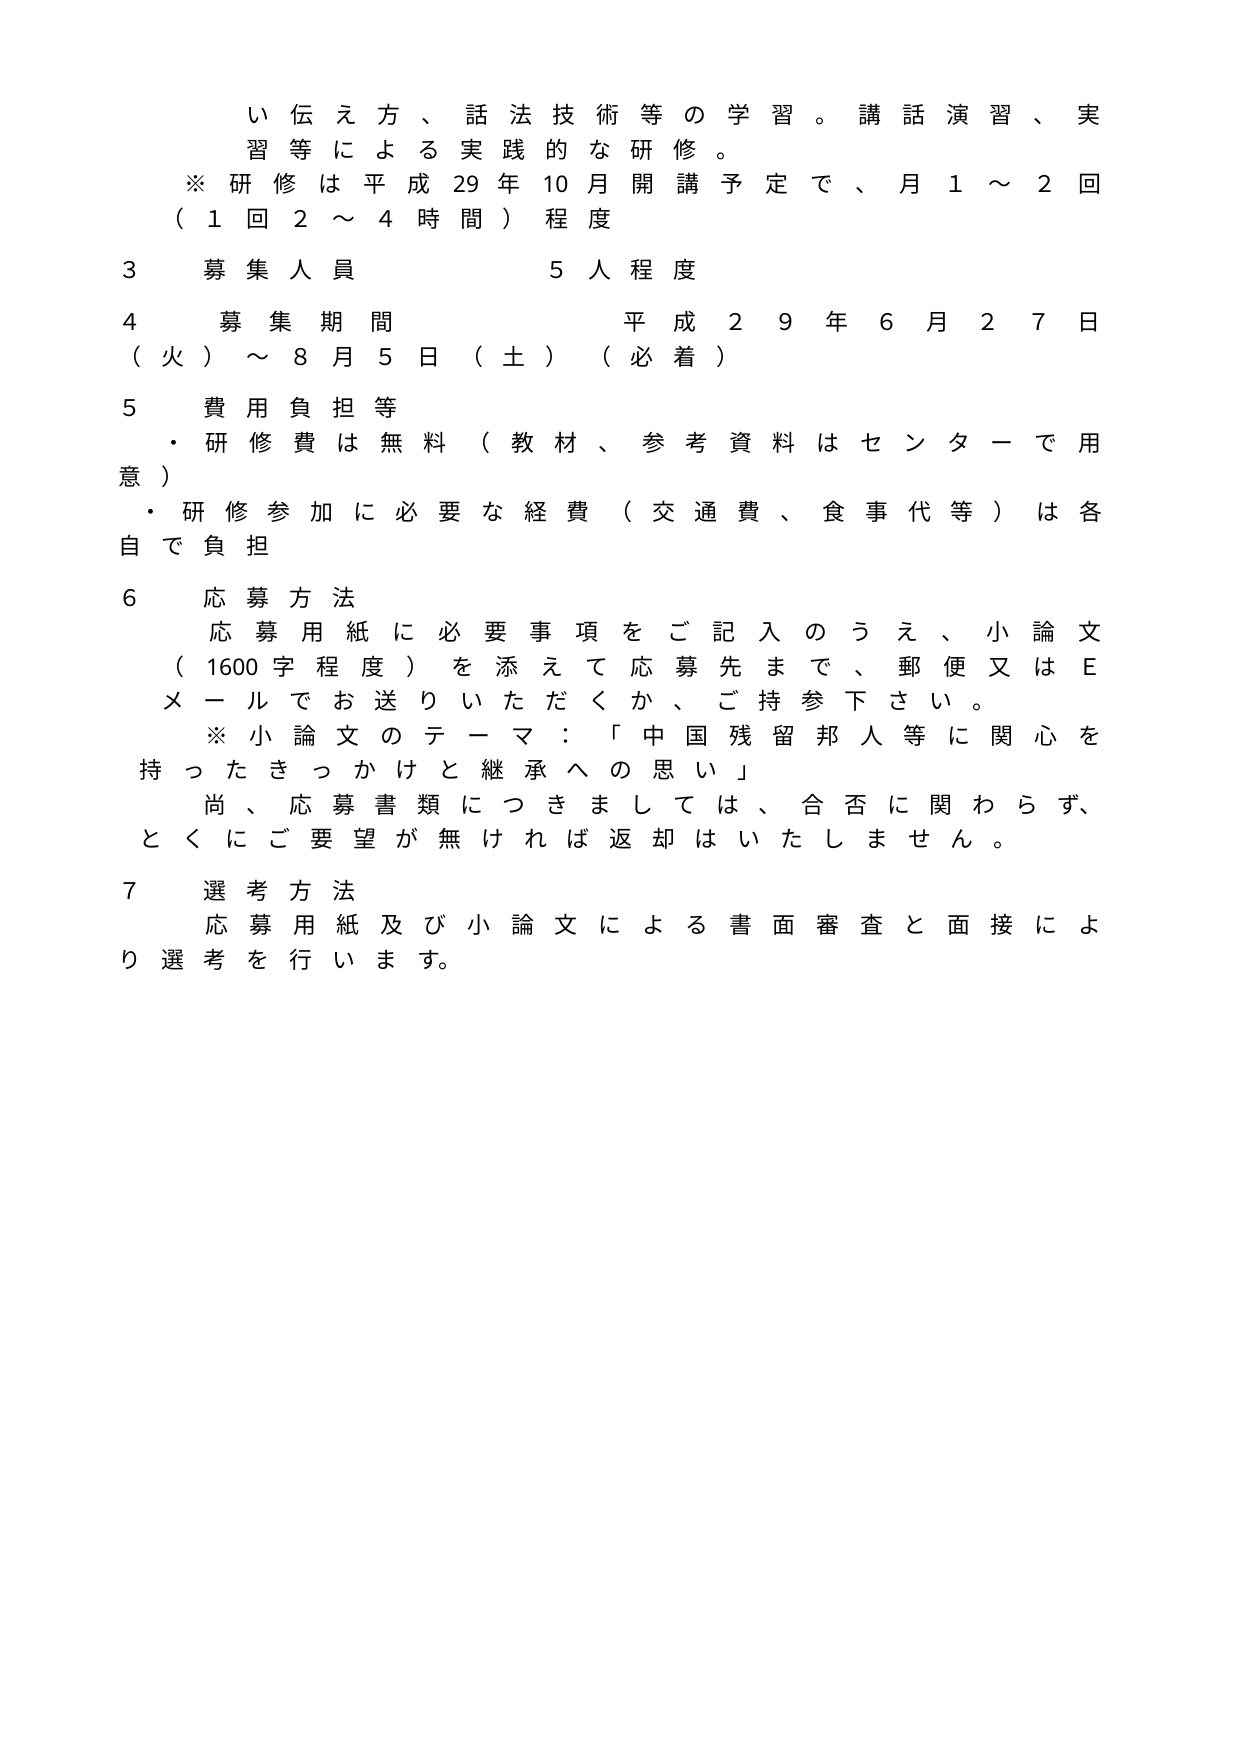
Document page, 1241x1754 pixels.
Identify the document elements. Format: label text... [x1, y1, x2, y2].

text 応募用紙に必要事項をご記入のうえ、小論文（1600字程度）を添えて応募先まで、郵便又はＥメールでお送りいただくか、ご持参下さい。 [118, 613, 1122, 717]
text 尚、応募書類につきましては、合否に関わらず、とくにご要望が無ければ返却はいたしません。 [118, 786, 1122, 855]
text ※小論文のテーマ：「中国残留邦人等に関心を持ったきっかけと継承への思い」 [118, 717, 1122, 786]
text ３ 募集人員 ５人程度 [118, 252, 1122, 286]
text ７ 選考方法 [118, 872, 1122, 906]
text ・研修費は無料（教材、参考資料はセンターで用意） [118, 424, 1122, 493]
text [161, 96, 1122, 165]
text ５ 費用負担等 [118, 389, 1122, 424]
text ・研修参加に必要な経費（交通費、食事代等）は各自で負担 [118, 493, 1122, 562]
text ４ 募集期間 平成２９年６月２７日（火）～８月５日（土）（必着） [118, 303, 1122, 372]
text 応募用紙及び小論文による書面審査と面接により選考を行います。 [118, 906, 1122, 975]
text ６ 応募方法 [118, 579, 1122, 613]
text ※研修は平成29年10月開講予定で、月１～２回（１回２～４時間）程度 [139, 165, 1122, 234]
